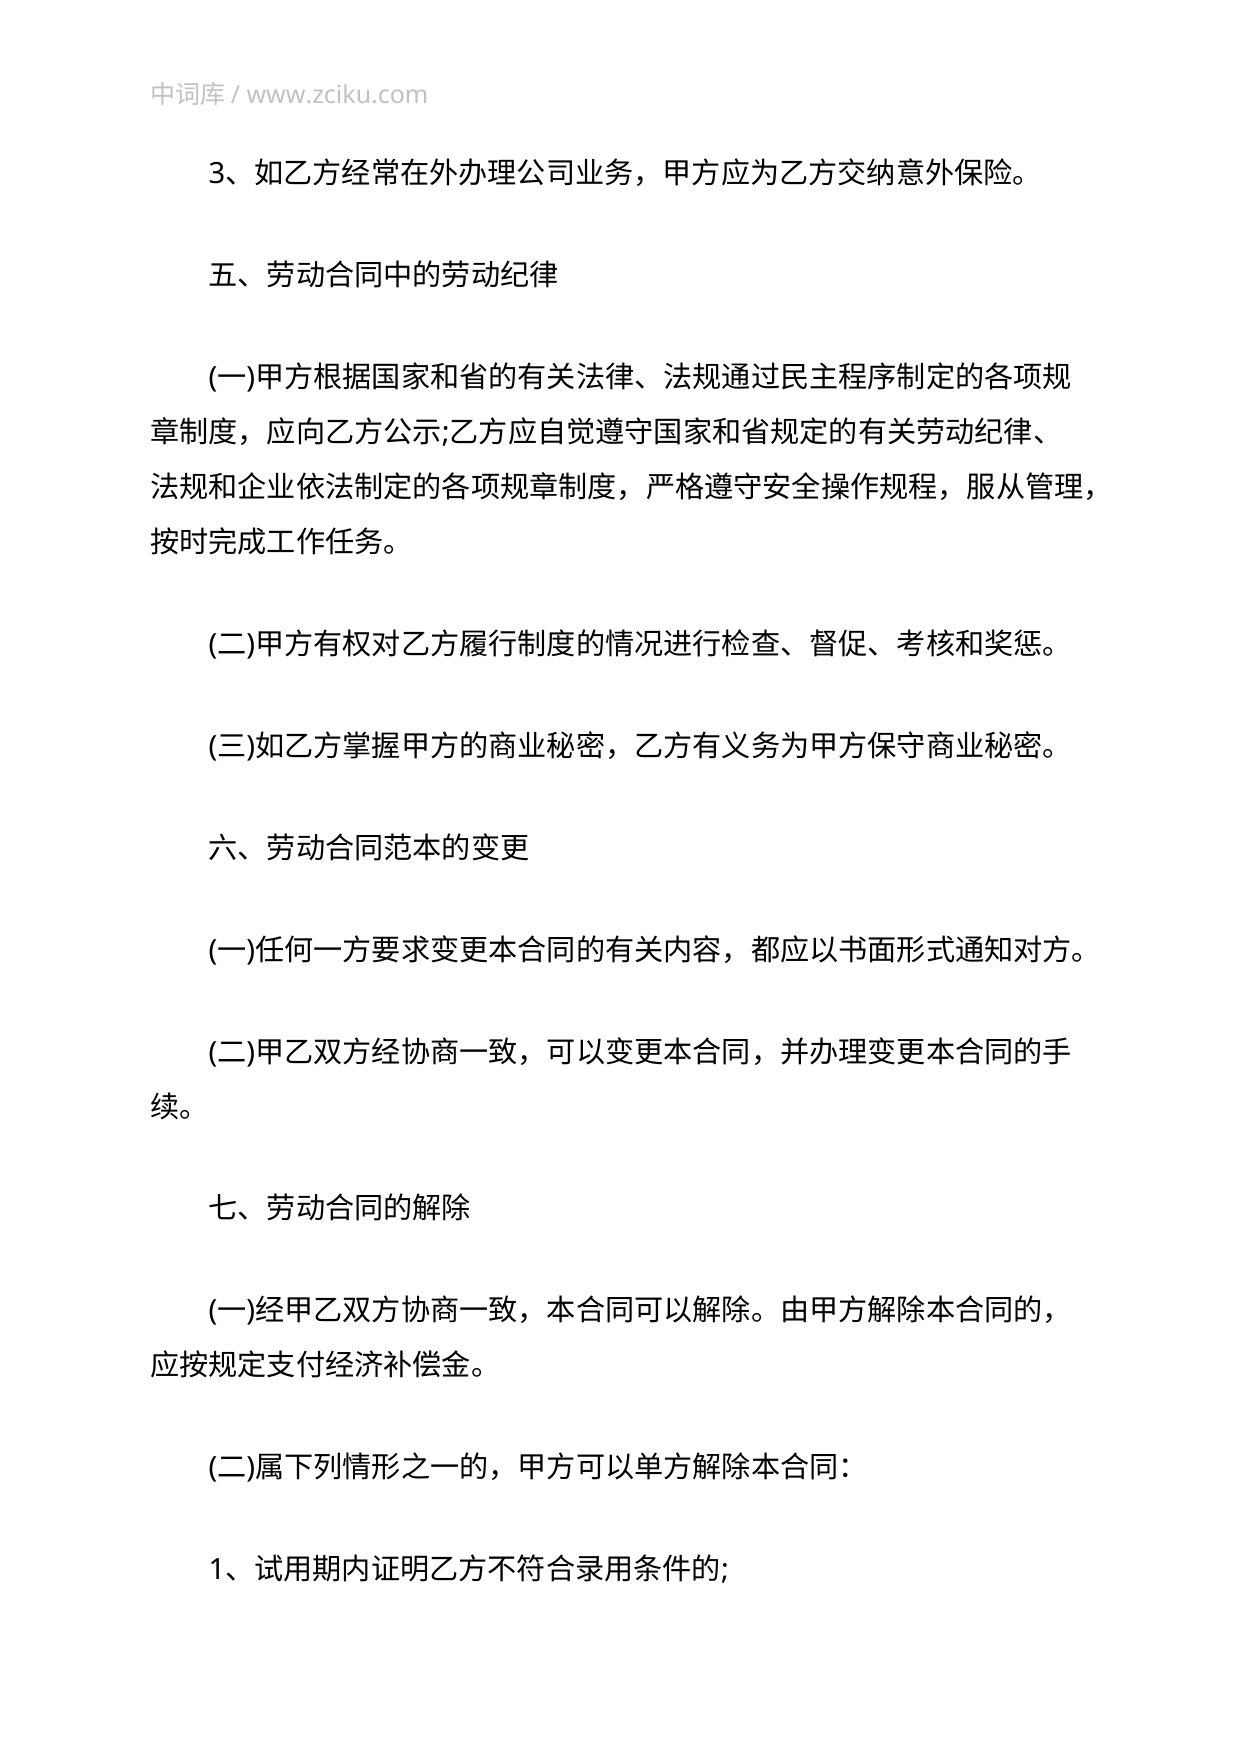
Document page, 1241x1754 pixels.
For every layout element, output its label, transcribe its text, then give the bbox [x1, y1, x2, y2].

text 七、劳动合同的解除 [150, 1185, 1090, 1227]
text (二)甲方有权对乙方履行制度的情况进行检查、督促、考核和奖惩。 [150, 620, 1090, 663]
text (二)属下列情形之一的，甲方可以单方解除本合同： [150, 1443, 1090, 1486]
text 六、劳动合同范本的变更 [150, 824, 1090, 867]
text (三)如乙方掌握甲方的商业秘密，乙方有义务为甲方保守商业秘密。 [150, 722, 1090, 765]
text (二)甲乙双方经协商一致，可以变更本合同，并办理变更本合同的手续。 [150, 1028, 1090, 1125]
text (一)经甲乙双方协商一致，本合同可以解除。由甲方解除本合同的，应按规定支付经济补偿金。 [150, 1287, 1090, 1384]
text 3、如乙方经常在外办理公司业务，甲方应为乙方交纳意外保险。 [150, 150, 1090, 192]
text 1、试用期内证明乙方不符合录用条件的; [150, 1545, 1090, 1588]
text (一)任何一方要求变更本合同的有关内容，都应以书面形式通知对方。 [150, 926, 1090, 968]
text 五、劳动合同中的劳动纪律 [150, 252, 1090, 294]
text (一)甲方根据国家和省的有关法律、法规通过民主程序制定的各项规章制度，应向乙方公示;乙方应自觉遵守国家和省规定的有关劳动纪律、法规和企业依法制定的各项规章制度，严格遵守安全操作规程，服从管理，按时完成工作任务。 [150, 354, 1090, 561]
